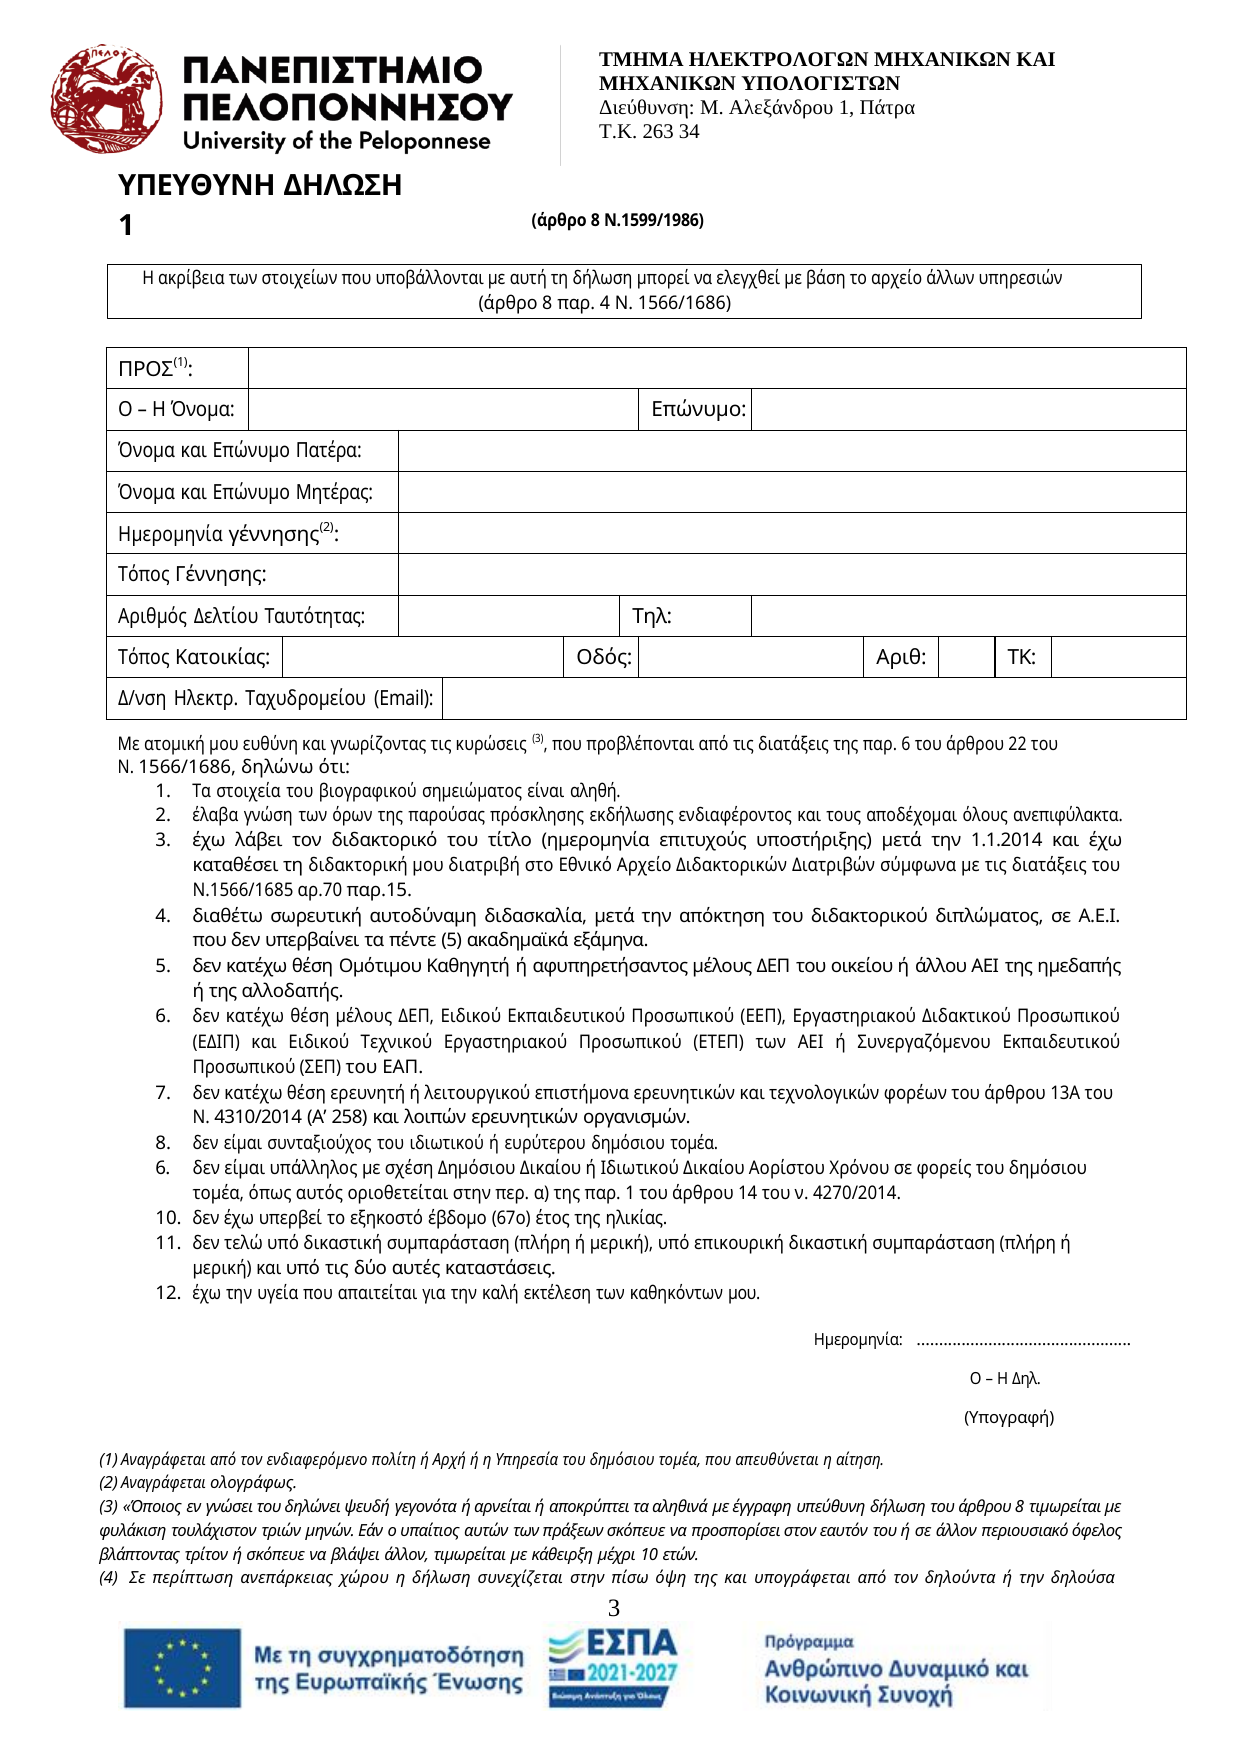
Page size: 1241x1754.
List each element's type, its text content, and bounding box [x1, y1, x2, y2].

table_cell [639, 637, 863, 677]
table_cell [283, 637, 563, 677]
table_cell [399, 472, 1186, 512]
table_cell [1052, 637, 1186, 677]
list δεν τελώ υπό δικαστική συμπαράσταση (πλήρη ή μερική), υπό επικουρική δικαστική συμπαράσταση (πλήρη ή μερική) και υπό τις δύο αυτές καταστάσεις. [155, 1229, 1121, 1279]
table_cell Αριθμός Δελτίου Ταυτότητας: [107, 596, 398, 636]
list έχω την υγεία που απαιτείται για την καλή εκτέλεση των καθηκόντων μου. [155, 1279, 1236, 1305]
table_cell Ο – Η Όνομα: [107, 389, 248, 429]
table_cell [752, 389, 1186, 429]
list διαθέτω σωρευτική αυτοδύναμη διδασκαλία, μετά την απόκτηση του διδακτορικού διπλώματος, σε Α.Ε.Ι. που δεν υπερβαίνει τα πέντε (5) ακαδημαϊκά εξάμηνα. [155, 902, 1121, 952]
table_cell [939, 637, 994, 677]
list Τα στοιχεία του βιογραφικού σημειώματος είναι αληθή. [155, 779, 1236, 802]
list «Όποιος εν γνώσει του δηλώνει ψευδή γεγονότα ή αρνείται ή αποκρύπτει τα αληθινά με έγγραφη υπεύθυνη δήλωση του άρθρου 8 τιμωρείται με φυλάκιση τουλάχιστον τριών μηνών. Εάν ο υπαίτιος αυτών των πράξεων σκόπευε να προσπορίσει στον εαυτόν του ή σε άλλον περιουσιακό όφελος βλάπτοντας τρίτον ή σκόπευε να βλάψει άλλον, τιμωρείται με κάθειρξη μέχρι 10 ετών. [99, 1495, 1123, 1565]
table_cell [399, 513, 1186, 553]
list Αναγράφεται ολογράφως. [99, 1471, 1236, 1493]
list δεν έχω υπερβεί το εξηκοστό έβδομο (67ο) έτος της ηλικίας. [155, 1205, 1236, 1229]
table_cell Όνομα και Επώνυμο Πατέρα: [107, 431, 398, 471]
picture [118, 1621, 1053, 1711]
text Με ατομική μου ευθύνη και γνωρίζοντας τις κυρώσεις (3), που προβλέπονται από τις διατάξεις της παρ. 6 του άρθρου 22 του Ν. 1566/1686, δηλώνω ότι: [117, 732, 1059, 779]
text (Υπογραφή) [964, 1406, 1236, 1429]
list Σε περίπτωση ανεπάρκειας χώρου η δήλωση συνεχίζεται στην πίσω όψη της και υπογράφεται από τον δηλούντα ή την δηλούσα [99, 1566, 1236, 1589]
table_header ΠΡΟΣ(1): [107, 348, 248, 388]
table_cell Δ/νση Ηλεκτρ. Ταχυδρομείου (Εmail): [107, 678, 442, 718]
table_cell Ημερομηνία γέννησης(2): [107, 513, 398, 553]
table_cell Τόπος Γέννησης: [107, 554, 398, 595]
subtitle ΥΠΕΥΘΥΝΗ ΔΗΛΩΣΗ 1 [118, 165, 407, 244]
list δεν είμαι συνταξιούχος του ιδιωτικού ή ευρύτερου δημόσιου τομέα. [155, 1129, 1236, 1154]
table_cell ΤΚ: [996, 637, 1051, 677]
text 6. δεν είμαι υπάλληλος με σχέση Δημόσιου Δικαίου ή Ιδιωτικού Δικαίου Αορίστου Χρόνου σε φορείς του δημόσιου τομέα, όπως αυτός οριοθετείται στην περ. α) της παρ. 1 του άρθρου 14 του ν. 4270/2014. [155, 1154, 1111, 1205]
list Αναγράφεται από τον ενδιαφερόμενο πολίτη ή Αρχή ή η Υπηρεσία του δημόσιου τομέα, που απευθύνεται η αίτηση. [99, 1447, 1236, 1470]
table_cell Όνομα και Επώνυμο Μητέρας: [107, 472, 398, 512]
list έλαβα γνώση των όρων της παρούσας πρόσκλησης εκδήλωσης ενδιαφέροντος και τους αποδέχομαι όλους ανεπιφύλακτα. [155, 802, 1236, 827]
table_cell Αριθ: [864, 637, 938, 677]
list δεν κατέχω θέση ερευνητή ή λειτουργικού επιστήμονα ερευνητικών και τεχνολογικών φορέων του άρθρου 13Α του Ν. 4310/2014 (Α’ 258) και λοιπών ερευνητικών οργανισμών. [155, 1079, 1122, 1129]
list έχω λάβει τον διδακτορικό του τίτλο (ημερομηνία επιτυχούς υποστήριξης) μετά την 1.1.2014 και έχω καταθέσει τη διδακτορική μου διατριβή στο Εθνικό Αρχείο Διδακτορικών Διατριβών σύμφωνα με τις διατάξεις του Ν.1566/1685 αρ.70 παρ.15. [155, 827, 1122, 902]
picture [50, 44, 561, 166]
list δεν κατέχω θέση μέλους ΔΕΠ, Ειδικού Εκπαιδευτικού Προσωπικού (ΕΕΠ), Εργαστηριακού Διδακτικού Προσωπικού (ΕΔΙΠ) και Ειδικού Τεχνικού Εργαστηριακού Προσωπικού (ΕΤΕΠ) των ΑΕΙ ή Συνεργαζόμενου Εκπαιδευτικού Προσωπικού (ΣΕΠ) του ΕΑΠ. [155, 1003, 1122, 1079]
text Ο – Η Δηλ. [969, 1367, 1236, 1389]
table_cell [399, 431, 1186, 471]
table_cell [752, 596, 1186, 636]
list δεν κατέχω θέση Ομότιμου Καθηγητή ή αφυπηρετήσαντος μέλους ΔΕΠ του οικείου ή άλλου ΑΕΙ της ημεδαπής ή της αλλοδαπής. [155, 952, 1121, 1003]
table_cell [249, 389, 638, 429]
table_cell Τόπος Κατοικίας: [107, 637, 282, 677]
table_cell Επώνυμο: [639, 389, 751, 429]
table_cell Οδός: [564, 637, 638, 677]
table_header [249, 348, 1186, 388]
table_cell [399, 596, 619, 636]
text (άρθρο 8 Ν.1599/1986) [531, 207, 1236, 231]
table_cell Τηλ: [620, 596, 751, 636]
text Ημερομηνία: ................................................ [814, 1328, 1236, 1350]
table_cell [443, 678, 1186, 718]
table_cell [399, 554, 1186, 595]
